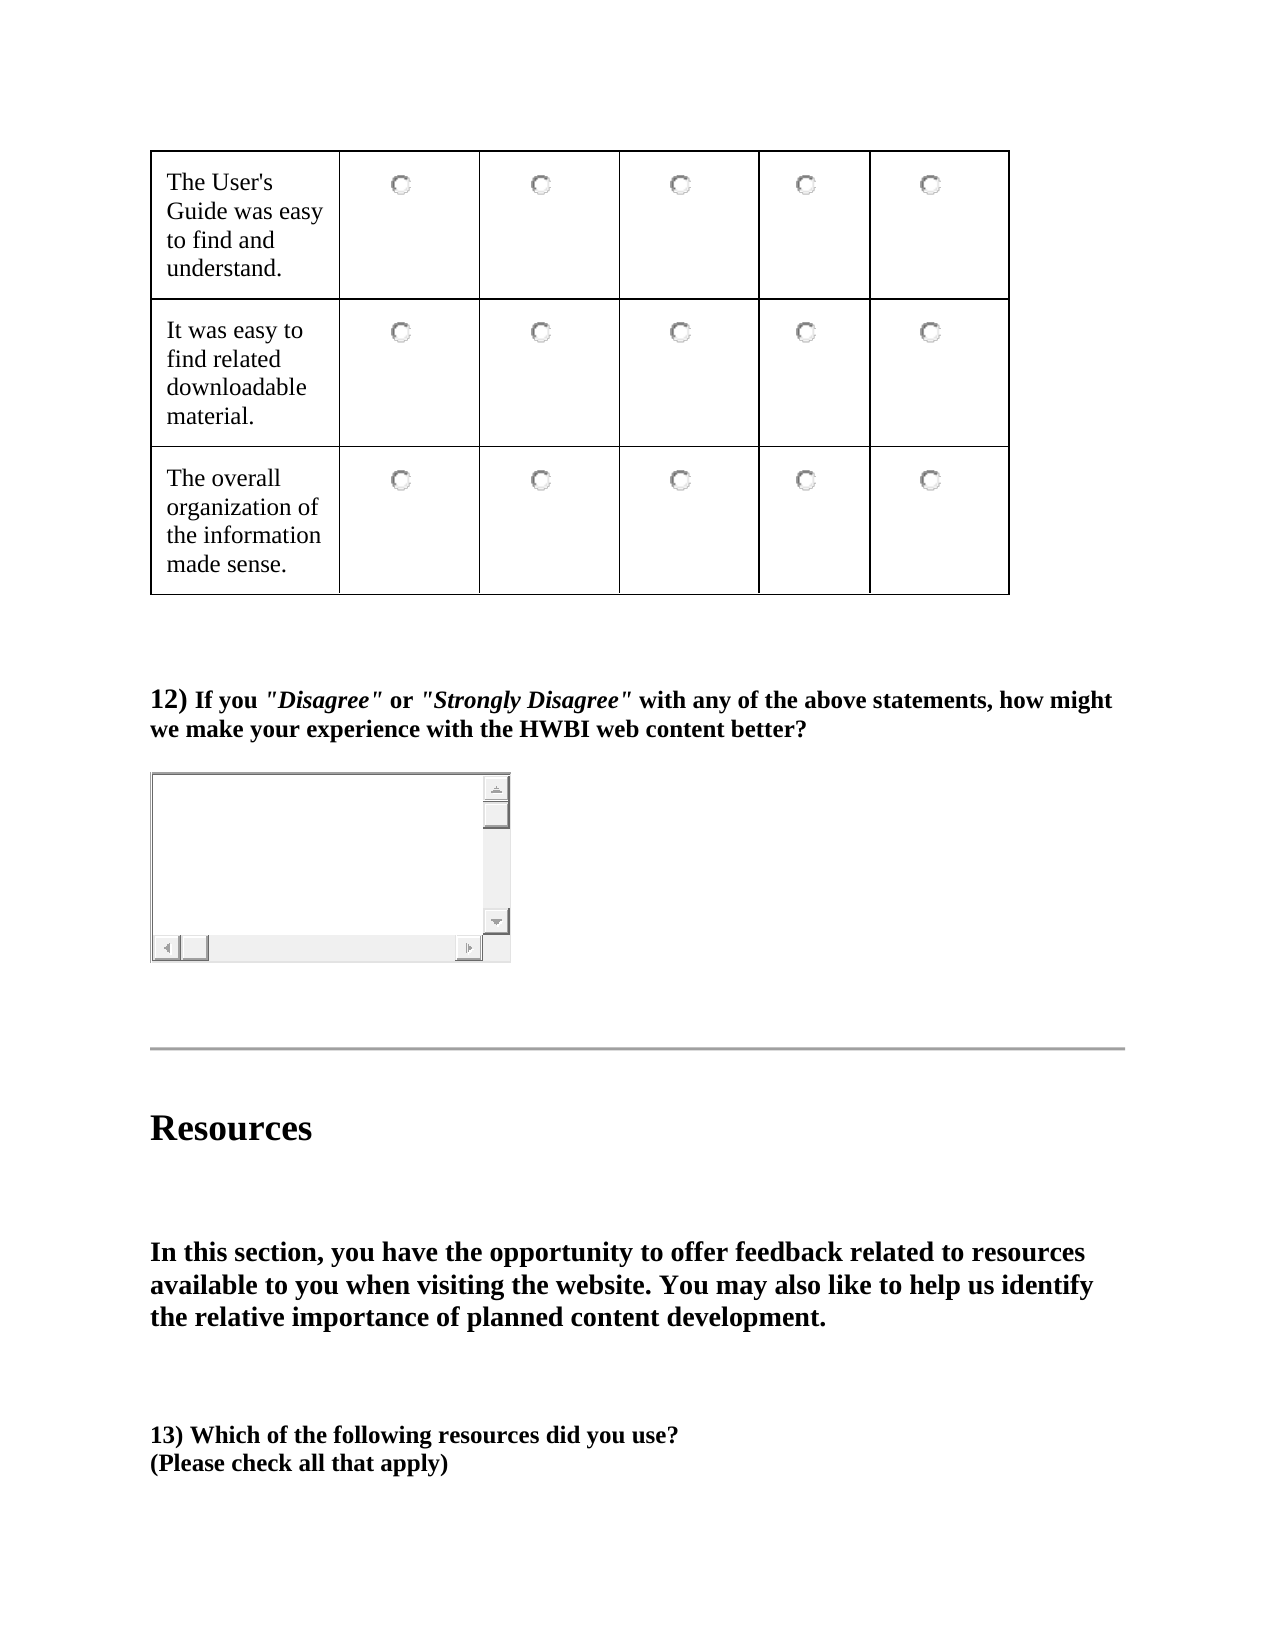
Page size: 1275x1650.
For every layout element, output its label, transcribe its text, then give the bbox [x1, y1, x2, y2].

table_cell [871, 152, 1008, 298]
table_cell [340, 152, 479, 298]
subtitle 12) If you "Disagree" or "Strongly Disagree" with any of the above statements, how might we make your experience with the HWBI web content better? [150, 682, 1125, 743]
table_cell The overall organization of the information made sense. [152, 447, 339, 593]
table_cell [480, 447, 619, 593]
table_cell [620, 152, 758, 298]
table_cell [480, 300, 619, 446]
subtitle Resources [150, 1105, 1125, 1148]
table_cell [620, 447, 758, 593]
table_cell [340, 447, 479, 593]
subtitle 13) Which of the following resources did you use? (Please check all that apply) [150, 1420, 1125, 1477]
subtitle In this section, you have the opportunity to offer feedback related to resources available to you when visiting the website. You may also like to help us identify the relative importance of planned content development. [150, 1235, 1125, 1333]
table_cell [620, 300, 758, 446]
table_cell The User's Guide was easy to find and understand. [152, 152, 339, 298]
table_cell [760, 447, 869, 593]
table_cell [760, 152, 869, 298]
table_cell [871, 300, 1008, 446]
table_cell [760, 300, 869, 446]
table_cell [480, 152, 619, 298]
table_cell [340, 300, 479, 446]
table_cell It was easy to find related downloadable material. [152, 300, 339, 446]
table_cell [871, 447, 1008, 593]
